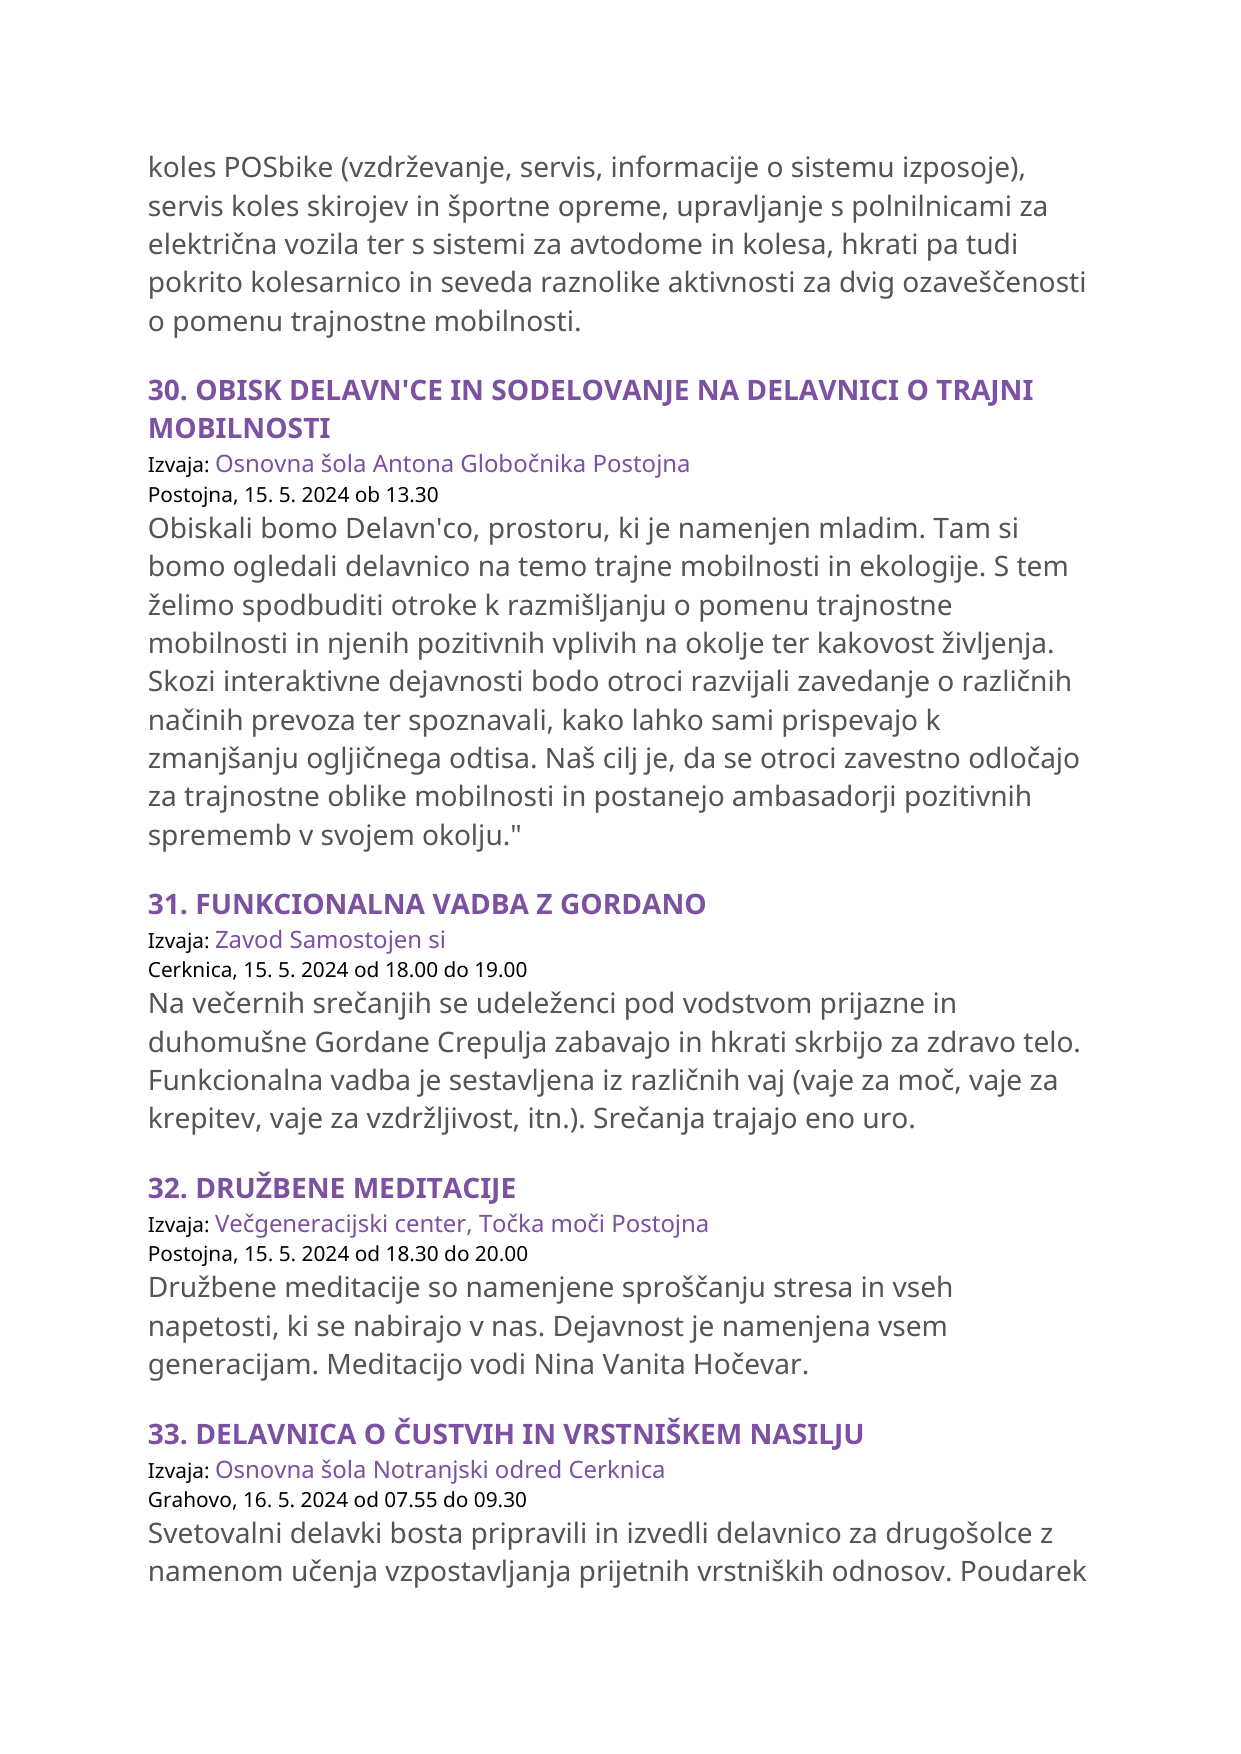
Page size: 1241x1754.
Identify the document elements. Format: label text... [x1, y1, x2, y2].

text Družbene meditacije so namenjene sproščanju stresa in vseh napetosti, ki se nabirajo v nas. Dejavnost je namenjena vsem generacijam. Meditacijo vodi Nina Vanita Hočevar. [148, 1268, 1093, 1414]
text 32. DRUŽBENE MEDITACIJE [148, 1168, 1093, 1207]
text Izvaja: Zavod Samostojen si Cerknica, 15. 5. 2024 od 18.00 do 19.00 [148, 923, 1093, 984]
text Izvaja: Osnovna šola Antona Globočnika Postojna Postojna, 15. 5. 2024 ob 13.30 [148, 447, 1093, 508]
text 31. FUNKCIONALNA VADBA Z GORDANO [148, 884, 1093, 923]
text 33. DELAVNICA O ČUSTVIH IN VRSTNIŠKEM NASILJU [148, 1414, 1093, 1452]
text Obiskali bomo Delavn'co, prostoru, ki je namenjen mladim. Tam si bomo ogledali delavnico na temo trajne mobilnosti in ekologije. S tem želimo spodbuditi otroke k razmišljanju o pomenu trajnostne mobilnosti in njenih pozitivnih vplivih na okolje ter kakovost življenja. Skozi interaktivne dejavnosti bodo otroci razvijali zavedanje o različnih načinih prevoza ter spoznavali, kako lahko sami prispevajo k zmanjšanju ogljičnega odtisa. Naš cilj je, da se otroci zavestno odločajo za trajnostne oblike mobilnosti in postanejo ambasadorji pozitivnih sprememb v svojem okolju." [148, 508, 1093, 884]
text 30. OBISK DELAVN'CE IN SODELOVANJE NA DELAVNICI O TRAJNI MOBILNOSTI [148, 371, 1093, 447]
text Izvaja: Osnovna šola Notranjski odred Cerknica Grahovo, 16. 5. 2024 od 07.55 do 09.30 [148, 1452, 1093, 1513]
text Na večernih srečanjih se udeleženci pod vodstvom prijazne in duhomušne Gordane Crepulja zabavajo in hkrati skrbijo za zdravo telo. Funkcionalna vadba je sestavljena iz različnih vaj (vaje za moč, vaje za krepitev, vaje za vzdržljivost, itn.). Srečanja trajajo eno uro. [148, 984, 1093, 1168]
text Izvaja: Večgeneracijski center, Točka moči Postojna Postojna, 15. 5. 2024 od 18.30 do 20.00 [148, 1207, 1093, 1268]
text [148, 1513, 1093, 1590]
